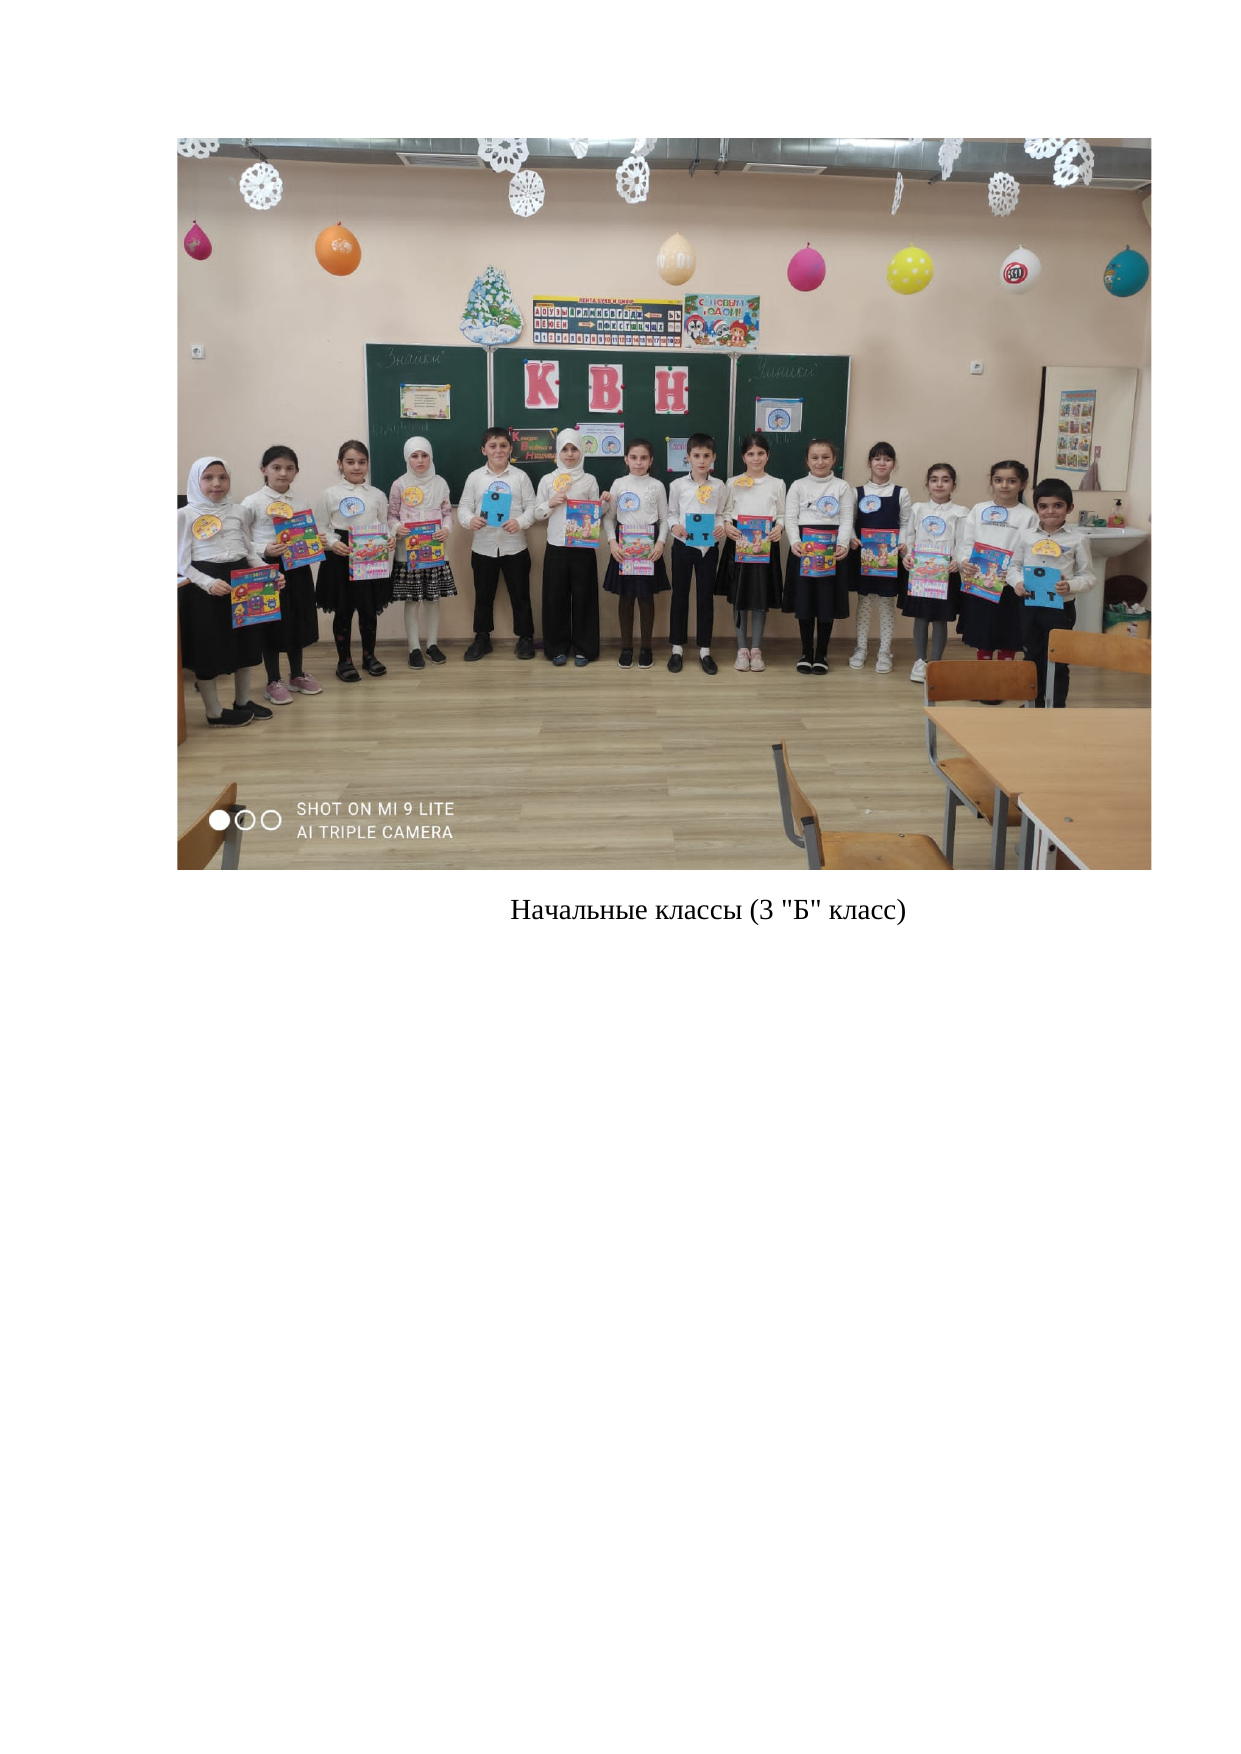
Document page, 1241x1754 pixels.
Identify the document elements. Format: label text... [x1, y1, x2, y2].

text Начальные классы (3 "Б" класс) [177, 870, 1152, 926]
picture [177, 138, 1152, 870]
